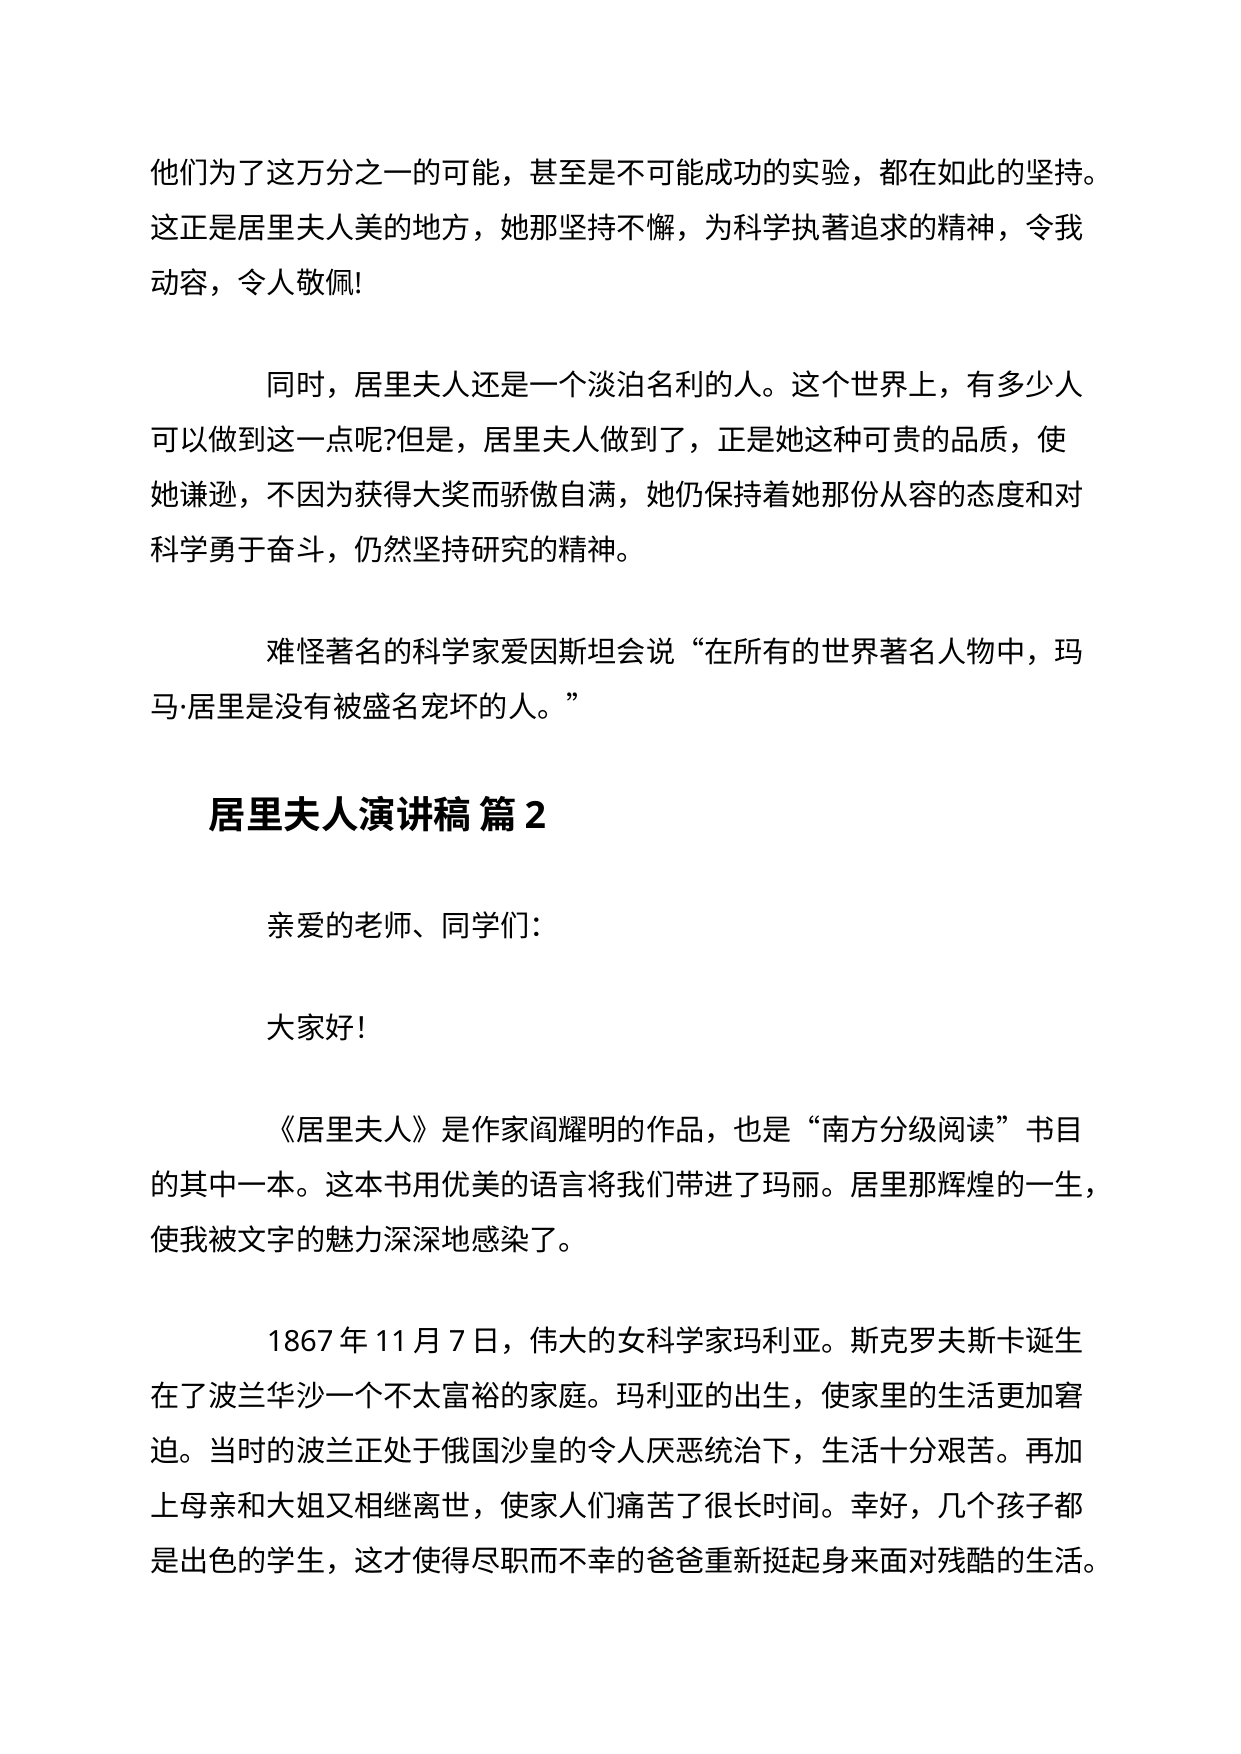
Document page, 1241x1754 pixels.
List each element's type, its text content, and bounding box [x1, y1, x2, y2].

text 居里夫人演讲稿 篇2 [150, 785, 1090, 840]
text 难怪著名的科学家爱因斯坦会说“在所有的世界著名人物中，玛马·居里是没有被盛名宠坏的人。” [150, 628, 1090, 726]
text 亲爱的老师、同学们： [150, 903, 1090, 945]
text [150, 150, 1090, 302]
text 同时，居里夫人还是一个淡泊名利的人。这个世界上，有多少人可以做到这一点呢?但是，居里夫人做到了，正是她这种可贵的品质，使她谦逊，不因为获得大奖而骄傲自满，她仍保持着她那份从容的态度和对科学勇于奋斗，仍然坚持研究的精神。 [150, 362, 1090, 569]
text 《居里夫人》是作家阎耀明的作品，也是“南方分级阅读”书目的其中一本。这本书用优美的语言将我们带进了玛丽。居里那辉煌的一生，使我被文字的魅力深深地感染了。 [150, 1106, 1090, 1258]
text 大家好！ [150, 1004, 1090, 1047]
text 1867年11月7日，伟大的女科学家玛利亚。斯克罗夫斯卡诞生在了波兰华沙一个不太富裕的家庭。玛利亚的出生，使家里的生活更加窘迫。当时的波兰正处于俄国沙皇的令人厌恶统治下，生活十分艰苦。再加上母亲和大姐又相继离世，使家人们痛苦了很长时间。幸好，几个孩子都是出色的学生，这才使得尽职而不幸的爸爸重新挺起身来面对残酷的生活。 [150, 1318, 1090, 1580]
